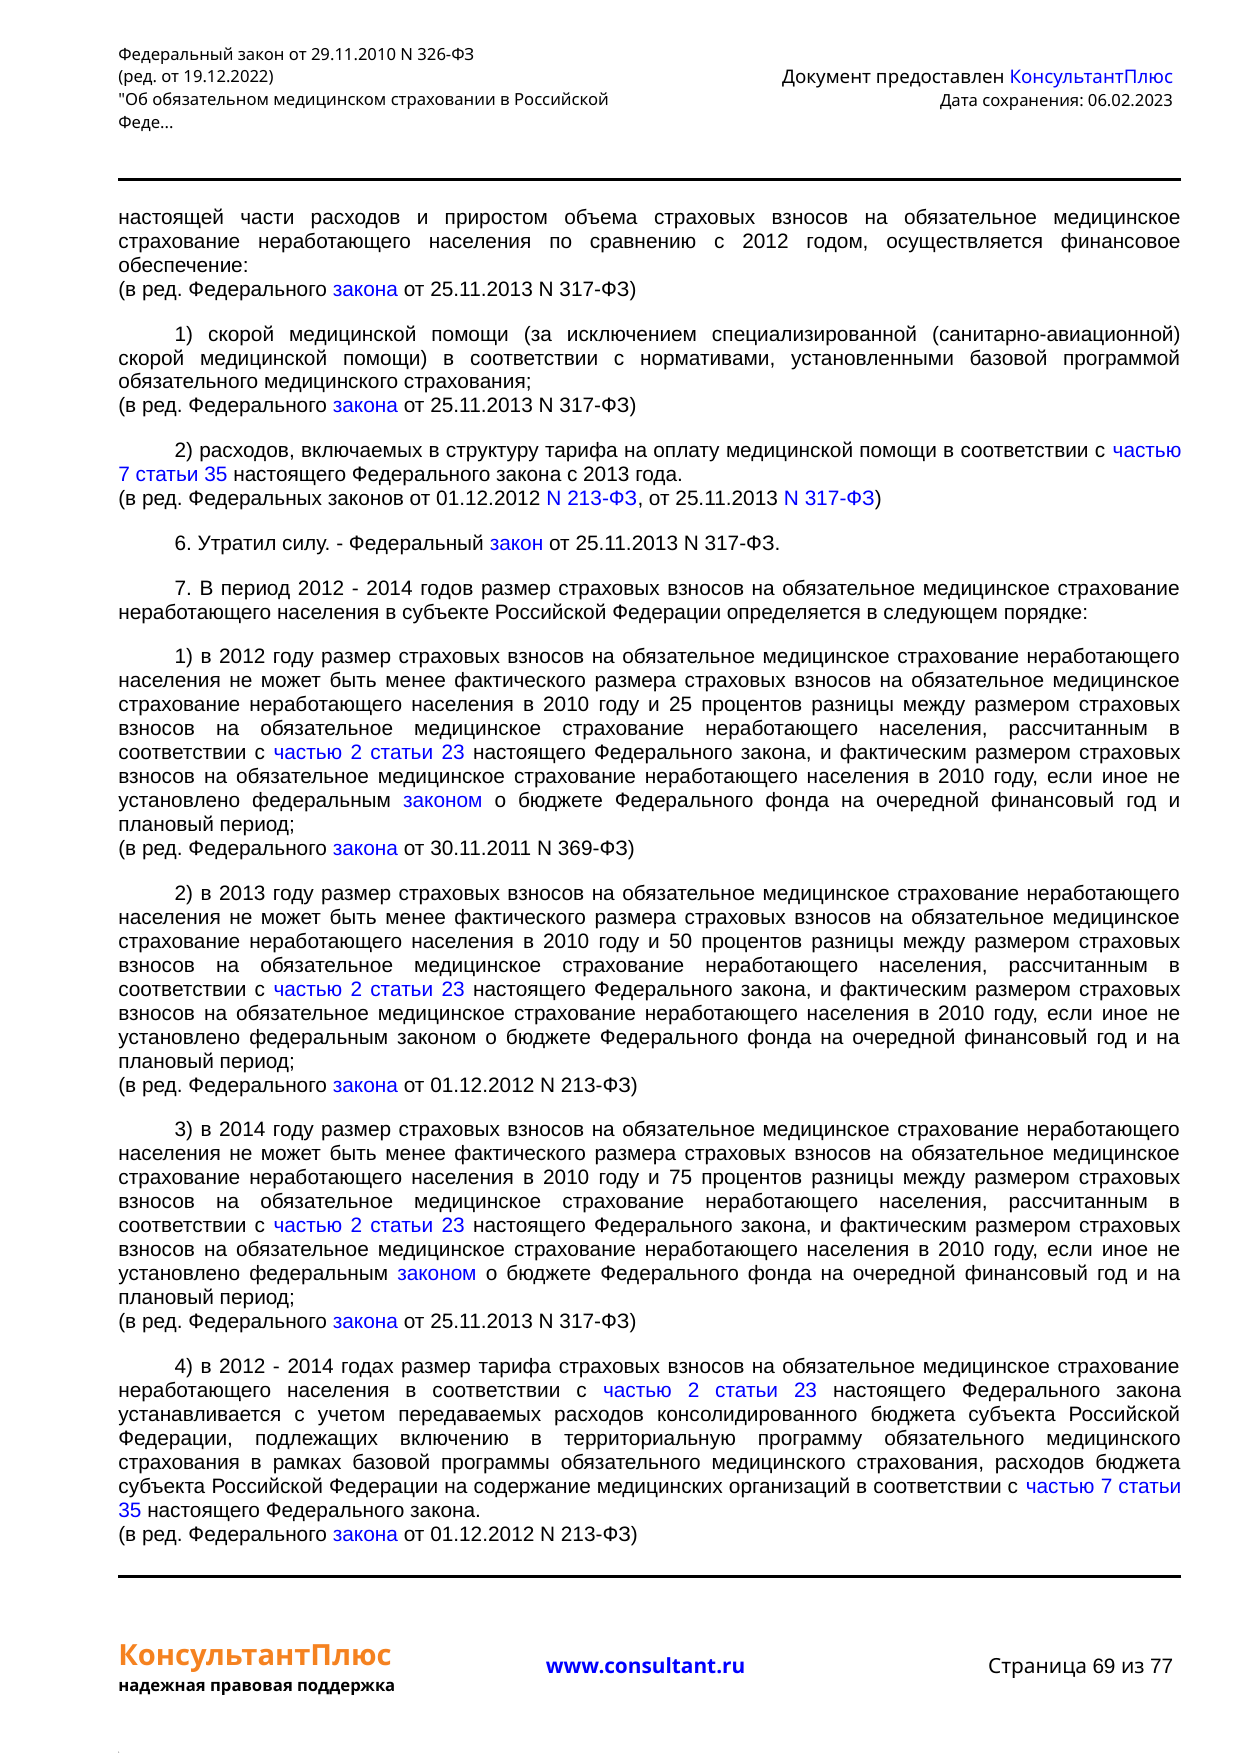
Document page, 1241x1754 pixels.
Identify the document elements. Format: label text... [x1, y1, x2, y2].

text 7. В период 2012 - 2014 годов размер страховых взносов на обязательное медицинское страхование неработающего населения в субъекте Российской Федерации определяется в следующем порядке: [118, 576, 1181, 623]
text 4) в 2012 - 2014 годах размер тарифа страховых взносов на обязательное медицинское страхование неработающего населения в соответствии с частью 2 статьи 23 настоящего Федерального закона устанавливается с учетом передаваемых расходов консолидированного бюджета субъекта Российской Федерации, подлежащих включению в территориальную программу обязательного медицинского страхования в рамках базовой программы обязательного медицинского страхования, расходов бюджета субъекта Российской Федерации на содержание медицинских организаций в соответствии с частью 7 статьи 35 настоящего Федерального закона. [118, 1354, 1181, 1521]
text 1) скорой медицинской помощи (за исключением специализированной (санитарно-авиационной) скорой медицинской помощи) в соответствии с нормативами, установленными базовой программой обязательного медицинского страхования; [118, 321, 1181, 393]
text (в ред. Федеральных законов от 01.12.2012 N 213-ФЗ, от 25.11.2013 N 317-ФЗ) [118, 486, 1181, 510]
text 1) в 2012 году размер страховых взносов на обязательное медицинское страхование неработающего населения не может быть менее фактического размера страховых взносов на обязательное медицинское страхование неработающего населения в 2010 году и 25 процентов разницы между размером страховых взносов на обязательное медицинское страхование неработающего населения, рассчитанным в соответствии с частью 2 статьи 23 настоящего Федерального закона, и фактическим размером страховых взносов на обязательное медицинское страхование неработающего населения в 2010 году, если иное не установлено федеральным законом о бюджете Федерального фонда на очередной финансовый год и плановый период; [118, 644, 1181, 836]
text (в ред. Федерального закона от 01.12.2012 N 213-ФЗ) [118, 1072, 1181, 1096]
text 2) в 2013 году размер страховых взносов на обязательное медицинское страхование неработающего населения не может быть менее фактического размера страховых взносов на обязательное медицинское страхование неработающего населения в 2010 году и 50 процентов разницы между размером страховых взносов на обязательное медицинское страхование неработающего населения, рассчитанным в соответствии с частью 2 статьи 23 настоящего Федерального закона, и фактическим размером страховых взносов на обязательное медицинское страхование неработающего населения в 2010 году, если иное не установлено федеральным законом о бюджете Федерального фонда на очередной финансовый год и на плановый период; [118, 881, 1181, 1072]
text (в ред. Федерального закона от 30.11.2011 N 369-ФЗ) [118, 836, 1181, 860]
text (в ред. Федерального закона от 25.11.2013 N 317-ФЗ) [118, 1309, 1181, 1333]
text 6. Утратил силу. - Федеральный закон от 25.11.2013 N 317-ФЗ. [118, 531, 1181, 555]
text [118, 205, 1181, 277]
text (в ред. Федерального закона от 25.11.2013 N 317-ФЗ) [118, 277, 1181, 301]
text (в ред. Федерального закона от 01.12.2012 N 213-ФЗ) [118, 1521, 1181, 1545]
text (в ред. Федерального закона от 25.11.2013 N 317-ФЗ) [118, 393, 1181, 417]
text 3) в 2014 году размер страховых взносов на обязательное медицинское страхование неработающего населения не может быть менее фактического размера страховых взносов на обязательное медицинское страхование неработающего населения в 2010 году и 75 процентов разницы между размером страховых взносов на обязательное медицинское страхование неработающего населения, рассчитанным в соответствии с частью 2 статьи 23 настоящего Федерального закона, и фактическим размером страховых взносов на обязательное медицинское страхование неработающего населения в 2010 году, если иное не установлено федеральным законом о бюджете Федерального фонда на очередной финансовый год и на плановый период; [118, 1117, 1181, 1309]
text 2) расходов, включаемых в структуру тарифа на оплату медицинской помощи в соответствии с частью 7 статьи 35 настоящего Федерального закона с 2013 года. [118, 438, 1181, 486]
